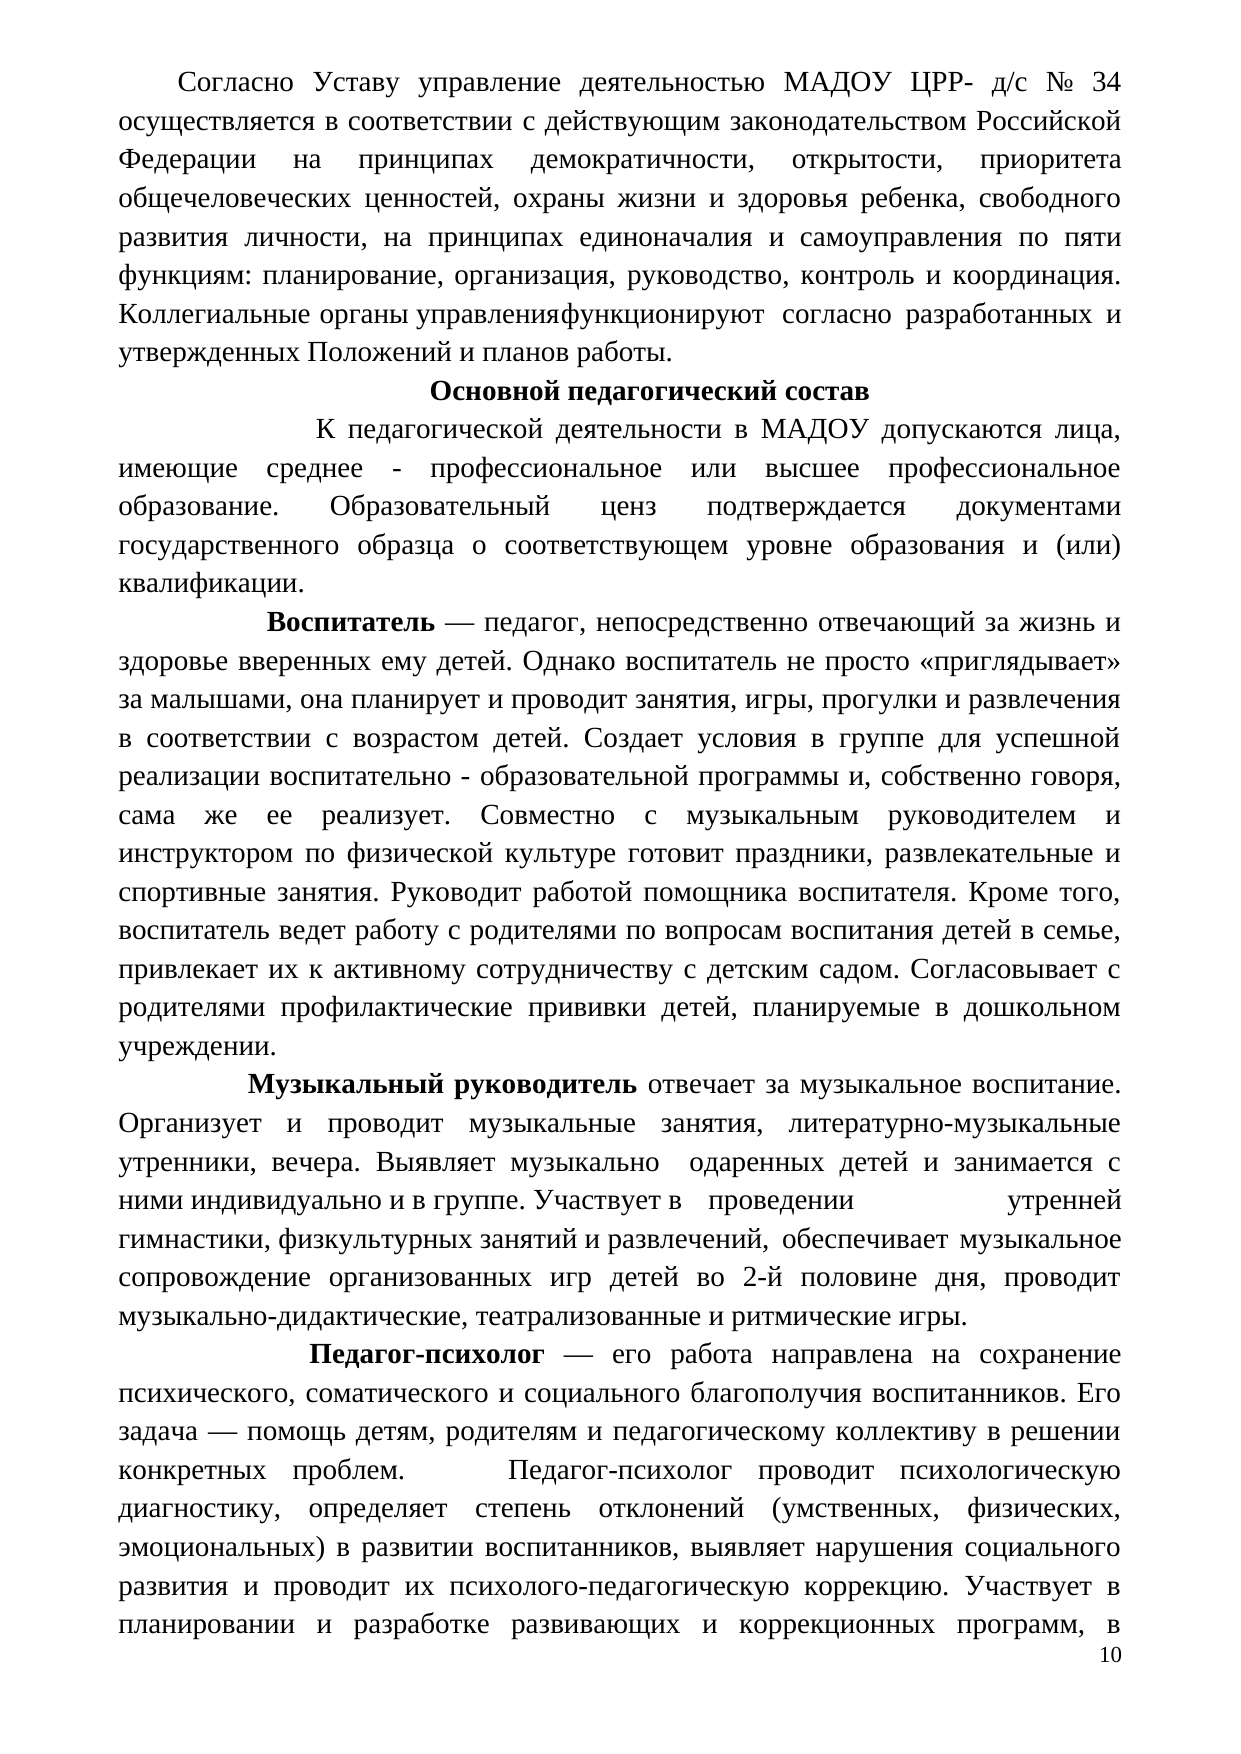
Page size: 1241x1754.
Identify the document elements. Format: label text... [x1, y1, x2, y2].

subtitle Основной педагогический состав [118, 373, 1122, 406]
text К педагогической деятельности в МАДОУ допускаются лица, имеющие среднее - профессиональное или высшее профессиональное образование. Образовательный ценз подтверждается документами государственного образца о соответствующем уровне образования и (или) квалификации. [118, 411, 1122, 599]
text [118, 1336, 1122, 1640]
text Музыкальный руководитель отвечает за музыкальное воспитание. Организует и проводит музыкальные занятия, литературно-музыкальные утренники, вечера. Выявляет музыкально одаренных детей и занимается с ними индивидуально и в группе. Участвует в проведении утренней гимнастики, физкультурных занятий и развлечений, обеспечивает музыкальное сопровождение организованных игр детей во 2-й половине дня, проводит музыкально-дидактические, театрализованные и ритмические игры. [118, 1067, 1122, 1331]
text Согласно Уставу управление деятельностью МАДОУ ЦРР- д/с № 34 осуществляется в соответствии с действующим законодательством Российской Федерации на принципах демократичности, открытости, приоритета общечеловеческих ценностей, охраны жизни и здоровья ребенка, свободного развития личности, на принципах единоначалия и самоуправления по пяти функциям: планирование, организация, руководство, контроль и координация. Коллегиальные органы управления функционируют согласно разработанных и утвержденных Положений и планов работы. [118, 64, 1122, 368]
text Воспитатель — педагог, непосредственно отвечающий за жизнь и здоровье вверенных ему детей. Однако воспитатель не просто «приглядывает» за малышами, она планирует и проводит занятия, игры, прогулки и развлечения в соответствии с возрастом детей. Создает условия в группе для успешной реализации воспитательно - образовательной программы и, собственно говоря, сама же ее реализует. Совместно с музыкальным руководителем и инструктором по физической культуре готовит праздники, развлекательные и спортивные занятия. Руководит работой помощника воспитателя. Кроме того, воспитатель ведет работу с родителями по вопросам воспитания детей в семье, привлекает их к активному сотрудничеству с детским садом. Согласовывает с родителями профилактические прививки детей, планируемые в дошкольном учреждении. [118, 604, 1122, 1062]
